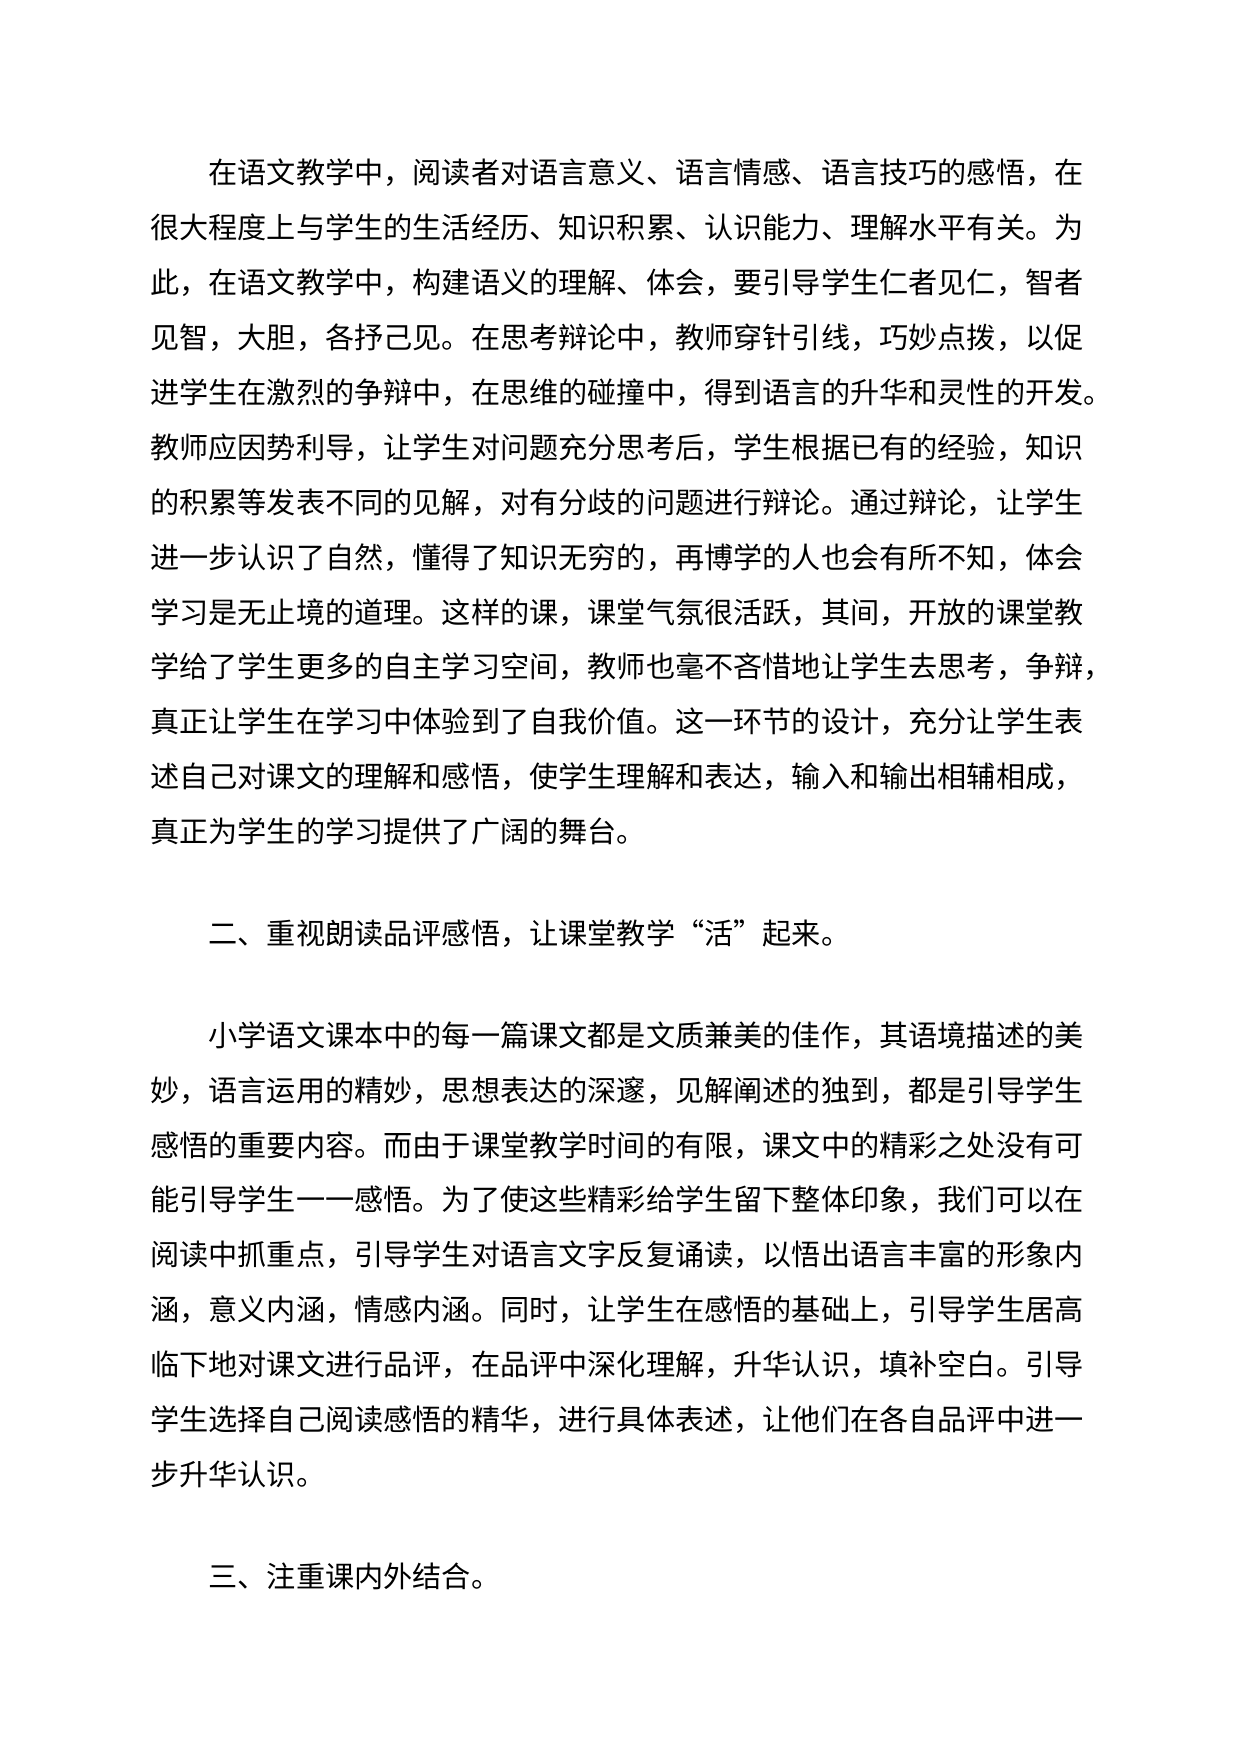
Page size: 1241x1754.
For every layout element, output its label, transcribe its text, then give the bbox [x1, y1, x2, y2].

text 在语文教学中，阅读者对语言意义、语言情感、语言技巧的感悟，在很大程度上与学生的生活经历、知识积累、认识能力、理解水平有关。为此，在语文教学中，构建语义的理解、体会，要引导学生仁者见仁，智者见智，大胆，各抒己见。在思考辩论中，教师穿针引线，巧妙点拨，以促进学生在激烈的争辩中，在思维的碰撞中，得到语言的升华和灵性的开发。教师应因势利导，让学生对问题充分思考后，学生根据已有的经验，知识的积累等发表不同的见解，对有分歧的问题进行辩论。通过辩论，让学生进一步认识了自然，懂得了知识无穷的，再博学的人也会有所不知，体会学习是无止境的道理。这样的课，课堂气氛很活跃，其间，开放的课堂教学给了学生更多的自主学习空间，教师也毫不吝惜地让学生去思考，争辩，真正让学生在学习中体验到了自我价值。这一环节的设计，充分让学生表述自己对课文的理解和感悟，使学生理解和表达，输入和输出相辅相成，真正为学生的学习提供了广阔的舞台。 [150, 150, 1090, 851]
text 二、重视朗读品评感悟，让课堂教学“活”起来。 [150, 911, 1090, 953]
text 三、注重课内外结合。 [150, 1553, 1090, 1596]
text 小学语文课本中的每一篇课文都是文质兼美的佳作，其语境描述的美妙，语言运用的精妙，思想表达的深邃，见解阐述的独到，都是引导学生感悟的重要内容。而由于课堂教学时间的有限，课文中的精彩之处没有可能引导学生一一感悟。为了使这些精彩给学生留下整体印象，我们可以在阅读中抓重点，引导学生对语言文字反复诵读，以悟出语言丰富的形象内涵，意义内涵，情感内涵。同时，让学生在感悟的基础上，引导学生居高临下地对课文进行品评，在品评中深化理解，升华认识，填补空白。引导学生选择自己阅读感悟的精华，进行具体表述，让他们在各自品评中进一步升华认识。 [150, 1012, 1090, 1494]
